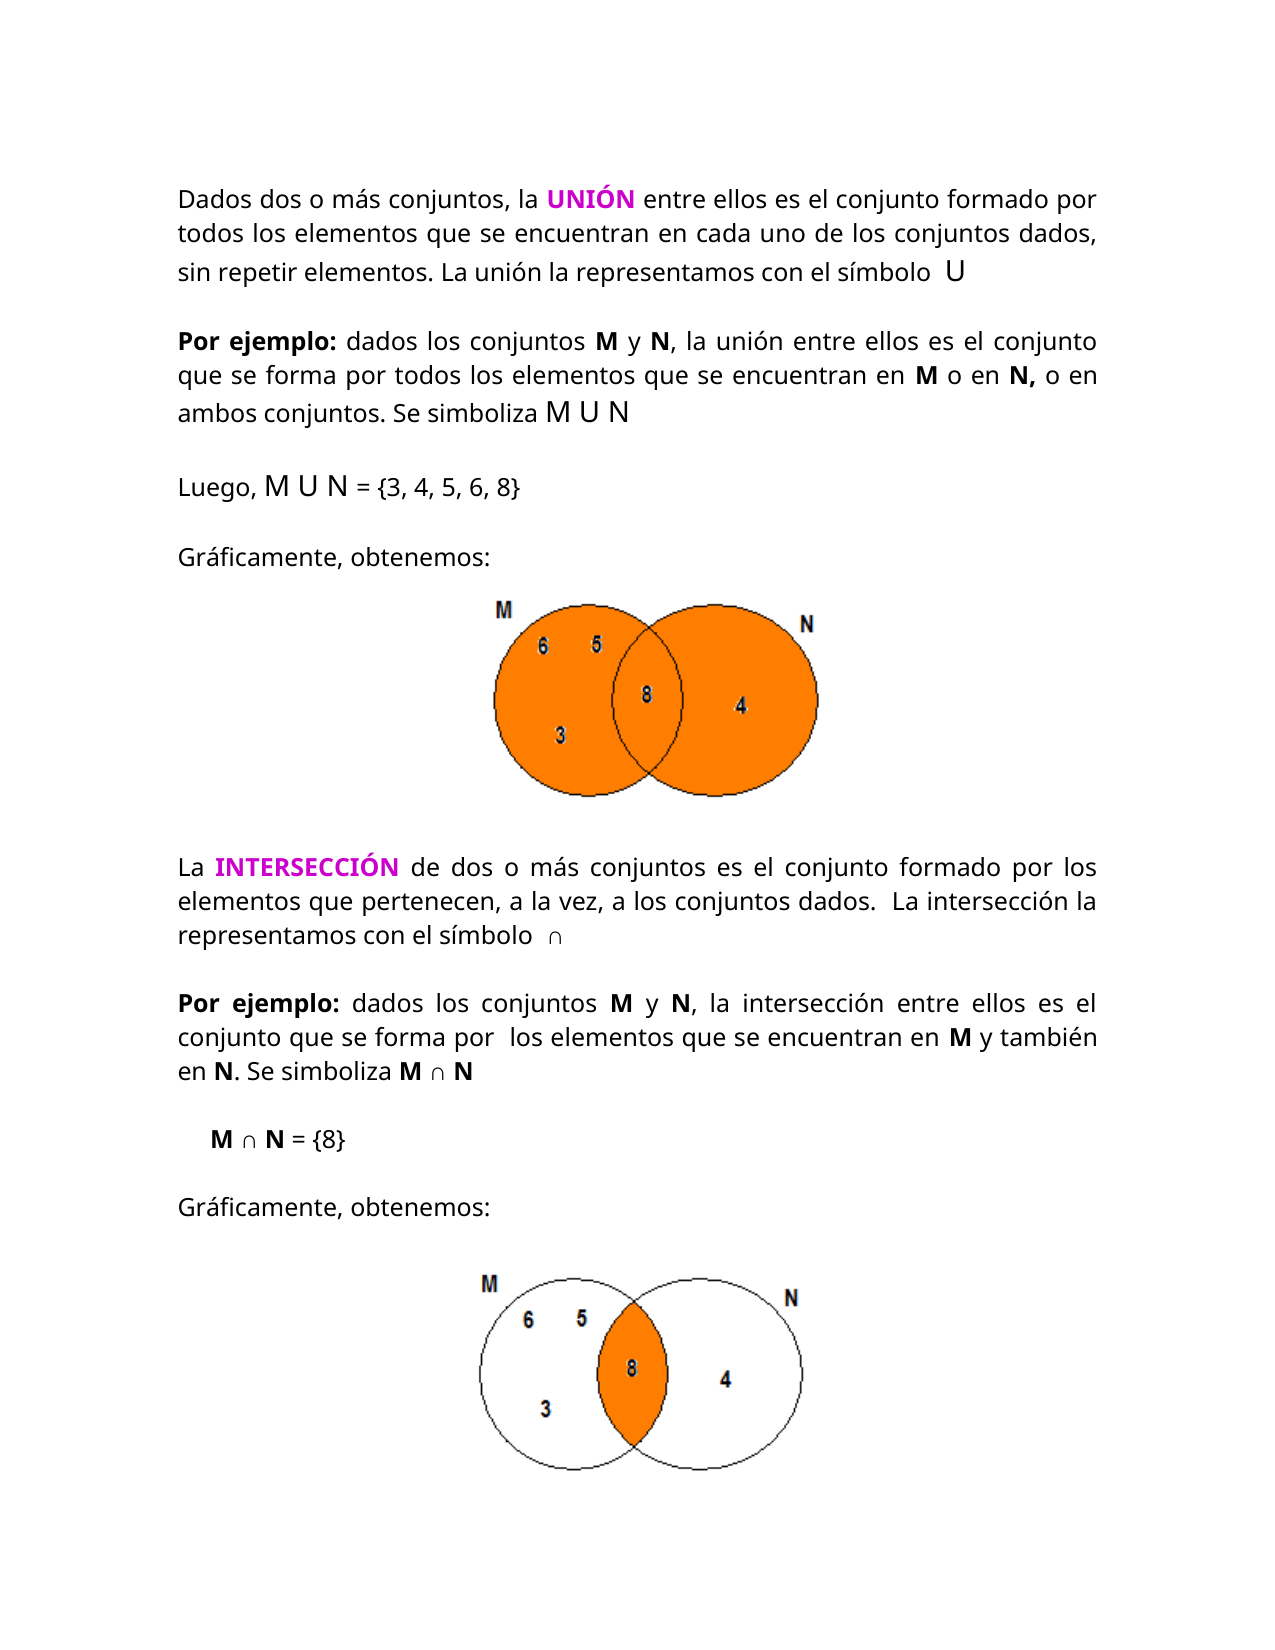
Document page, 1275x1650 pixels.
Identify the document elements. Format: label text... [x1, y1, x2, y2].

text Dados dos o más conjuntos, la UNIÓN entre ellos es el conjunto formado por todos los elementos que se encuentran en cada uno de los conjuntos dados, sin repetir elementos. La unión la representamos con el símbolo U [177, 182, 1098, 289]
text Por ejemplo: dados los conjuntos M y N, la unión entre ellos es el conjunto que se forma por todos los elementos que se encuentran en M o en N, o en ambos conjuntos. Se simboliza M U N [177, 323, 1098, 431]
text Luego, M U N = {3, 4, 5, 6, 8} [177, 465, 1098, 505]
text Gráficamente, obtenemos: [177, 1190, 1098, 1224]
text Gráficamente, obtenemos: [177, 539, 1098, 573]
picture [456, 1258, 819, 1491]
text La INTERSECCIÓN de dos o más conjuntos es el conjunto formado por los elementos que pertenecen, a la vez, a los conjuntos dados. La intersección la representamos con el símbolo ∩ [177, 849, 1098, 952]
picture [475, 573, 833, 816]
text M ∩ N = {8} [210, 1122, 1098, 1156]
text Por ejemplo: dados los conjuntos M y N, la intersección entre ellos es el conjunto que se forma por los elementos que se encuentran en M y también en N. Se simboliza M ∩ N [177, 986, 1098, 1088]
